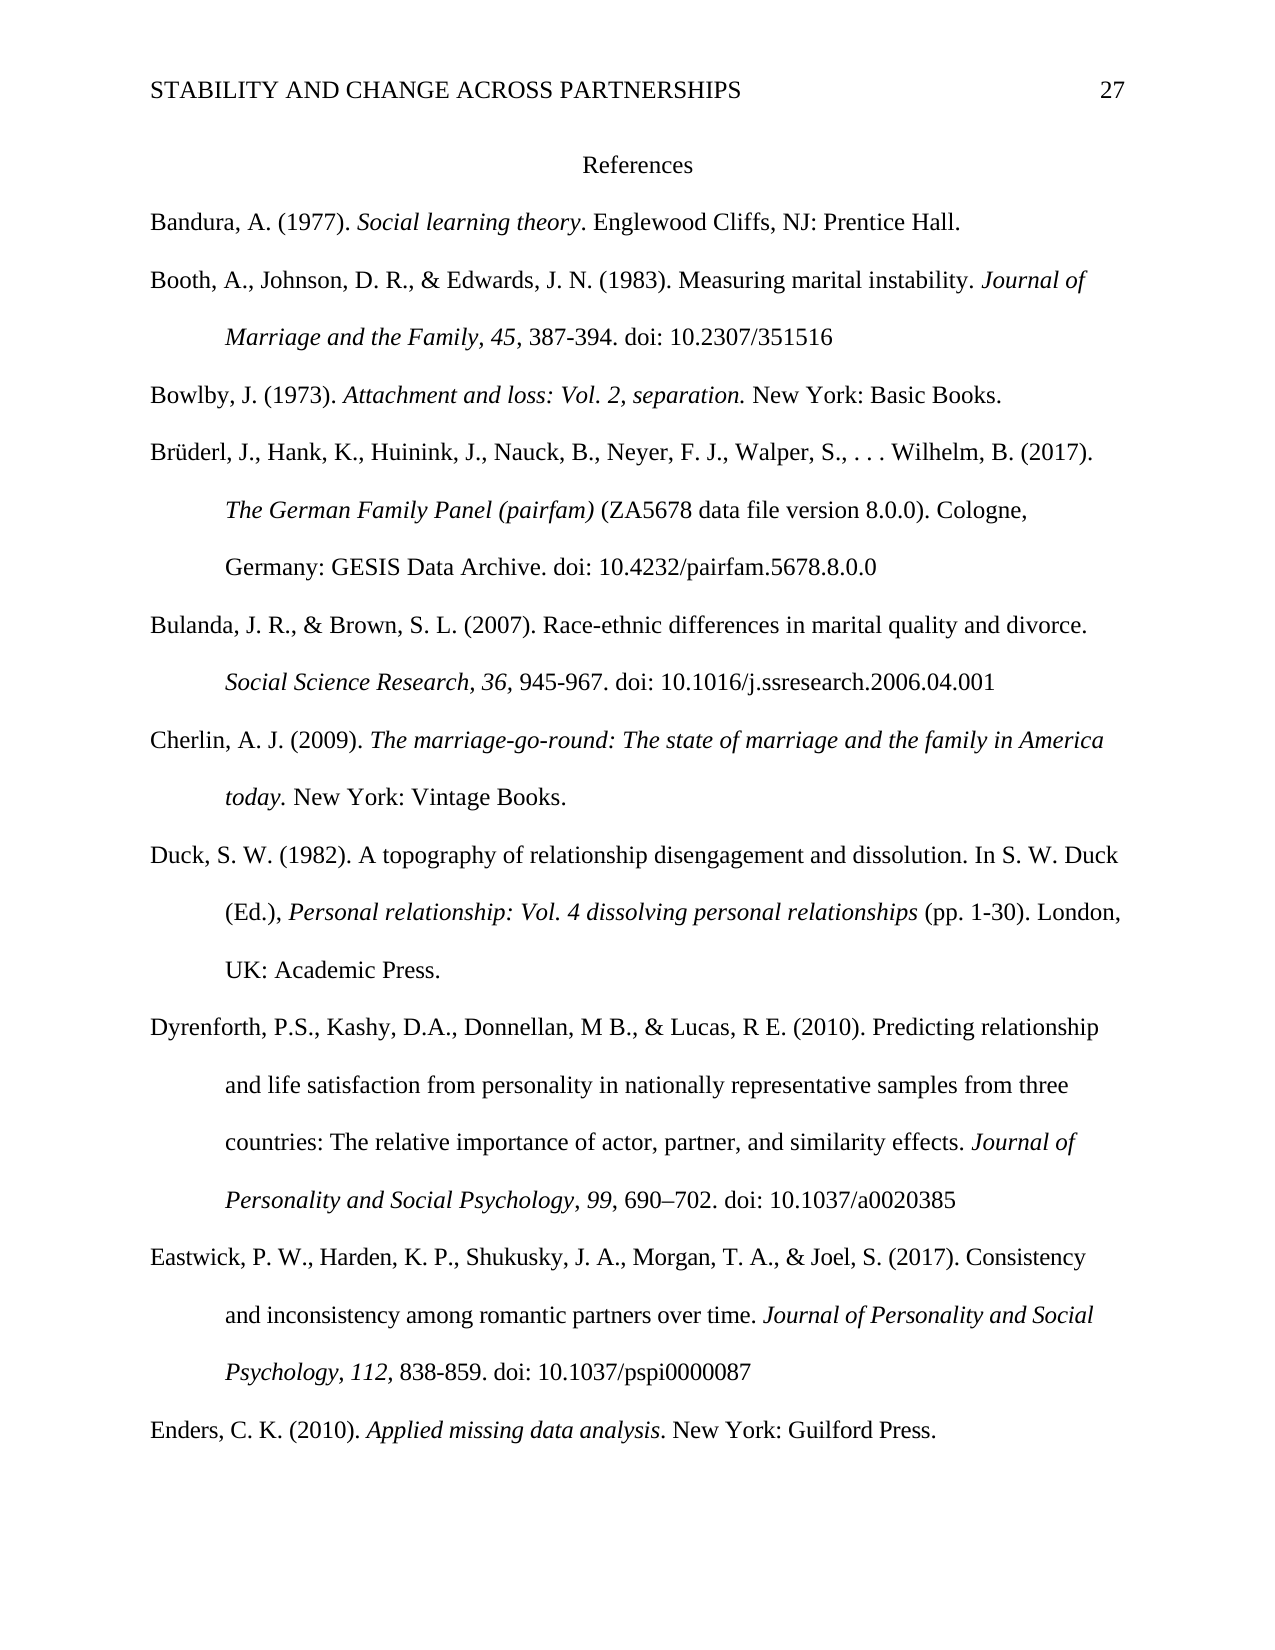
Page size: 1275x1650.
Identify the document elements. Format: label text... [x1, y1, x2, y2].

text Bulanda, J. R., & Brown, S. L. (2007). Race-ethnic differences in marital quality and divorce. [150, 610, 1125, 639]
text Social Science Research, 36, 945-967. doi: 10.1016/j.ssresearch.2006.04.001 [150, 667, 1125, 696]
text Enders, C. K. (2010). Applied missing data analysis. New York: Guilford Press. [150, 1415, 1125, 1444]
text Duck, S. W. (1982). A topography of relationship disengagement and dissolution. In S. W. Duck [150, 840, 1125, 869]
text UK: Academic Press. [150, 955, 1125, 984]
text today. New York: Vintage Books. [150, 782, 1125, 811]
text Booth, A., Johnson, D. R., & Edwards, J. N. (1983). Measuring marital instability. Journal of Marriage and the Family, 45, 387-394. doi: 10.2307/351516 [150, 265, 1125, 351]
text The German Family Panel (pairfam) (ZA5678 data file version 8.0.0). Cologne, [150, 495, 1125, 524]
text Brüderl, J., Hank, K., Huinink, J., Nauck, B., Neyer, F. J., Walper, S., . . . Wilhelm, B. (2017). [150, 437, 1125, 466]
text References [150, 150, 1125, 179]
text Germany: GESIS Data Archive. doi: 10.4232/pairfam.5678.8.0.0 [150, 552, 1125, 581]
text Eastwick, P. W., Harden, K. P., Shukusky, J. A., Morgan, T. A., & Joel, S. (2017). Consistency and inconsistency among romantic partners over time. Journal of Personality and Social Psychology, 112, 838-859. doi: 10.1037/pspi0000087 [150, 1242, 1125, 1386]
text (Ed.), Personal relationship: Vol. 4 dissolving personal relationships (pp. 1-30). London, [150, 897, 1125, 926]
text Bowlby, J. (1973). Attachment and loss: Vol. 2, separation. New York: Basic Books. [150, 380, 1125, 409]
text Dyrenforth, P.S., Kashy, D.A., Donnellan, M B., & Lucas, R E. (2010). Predicting relationship and life satisfaction from personality in nationally representative samples from three countries: The relative importance of actor, partner, and similarity effects. Journal of Personality and Social Psychology, 99, 690–702. doi: 10.1037/a0020385 [150, 1012, 1125, 1214]
text Bandura, A. (1977). Social learning theory. Englewood Cliffs, NJ: Prentice Hall. [150, 207, 1125, 236]
text Cherlin, A. J. (2009). The marriage-go-round: The state of marriage and the family in America [150, 725, 1125, 754]
